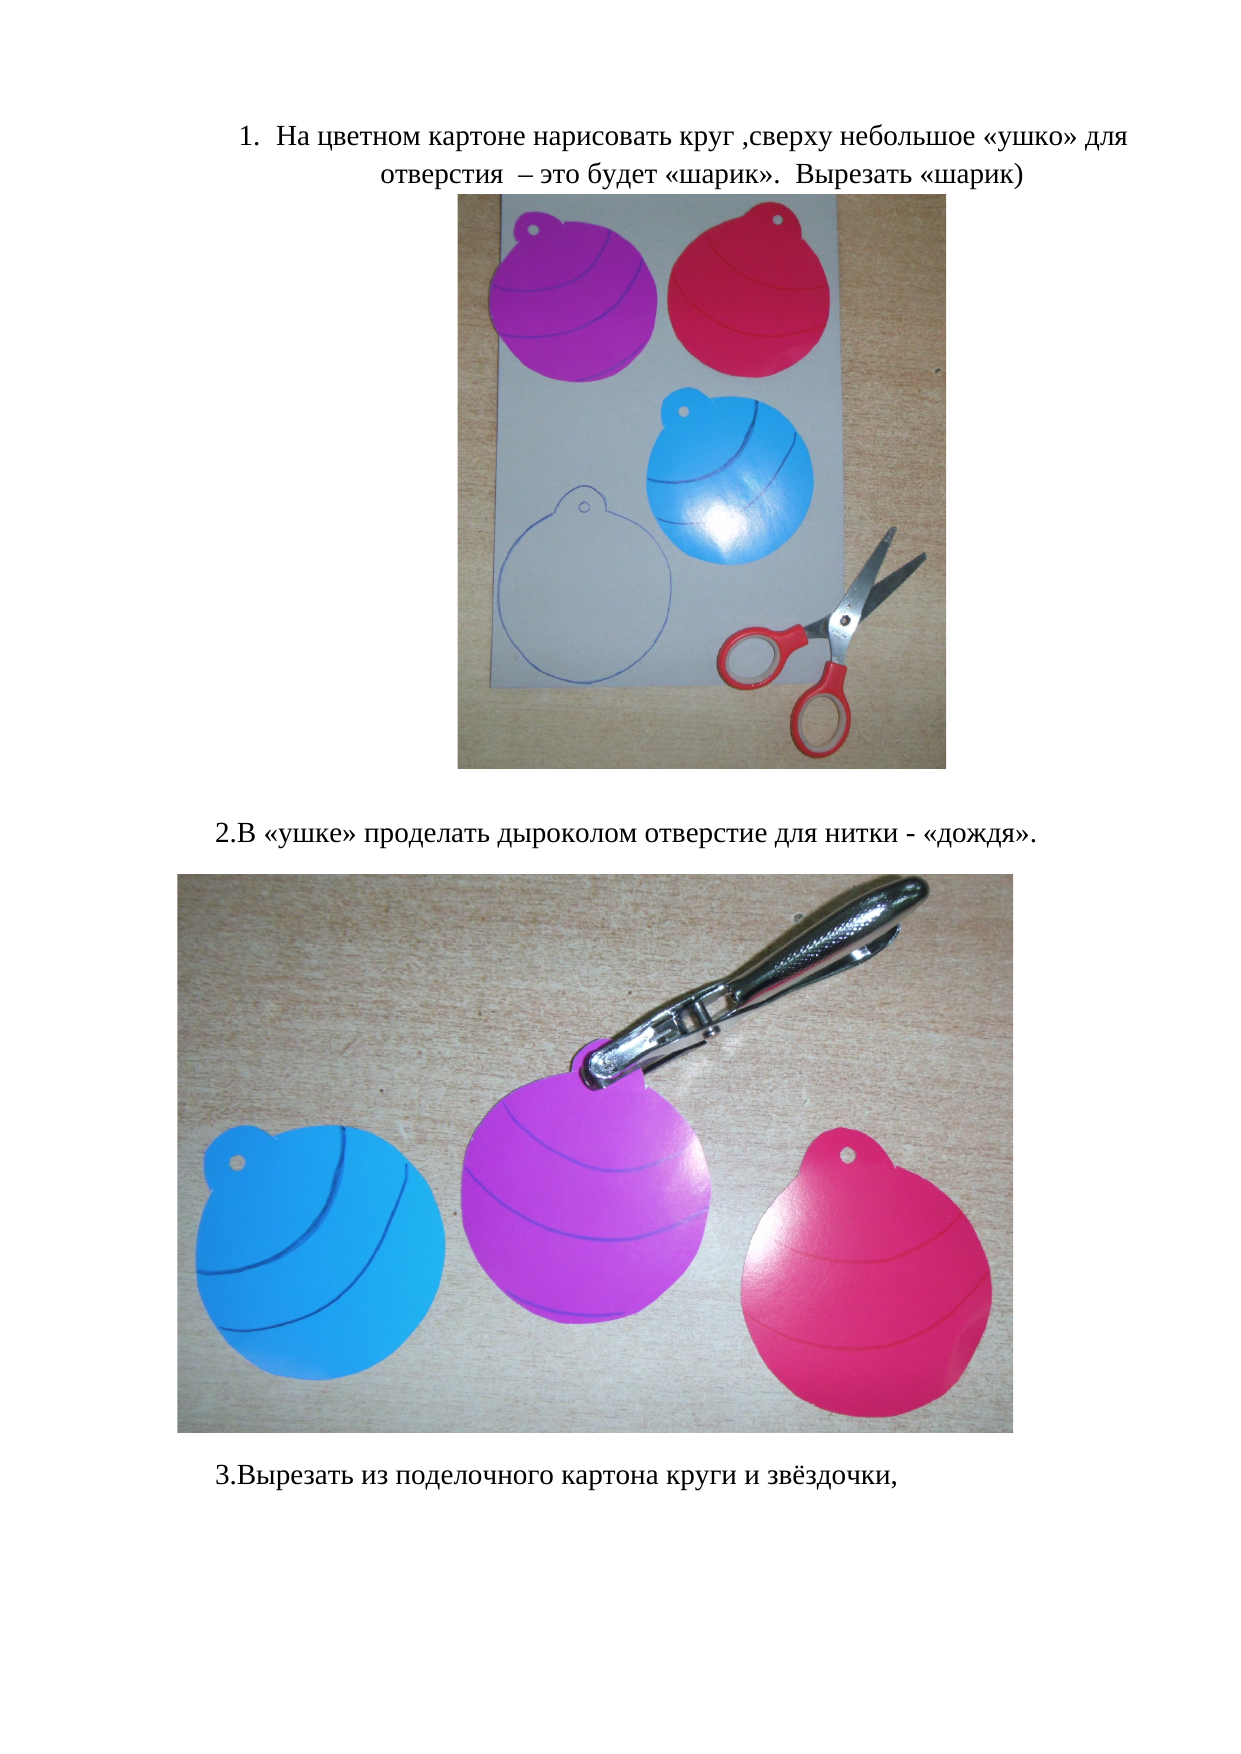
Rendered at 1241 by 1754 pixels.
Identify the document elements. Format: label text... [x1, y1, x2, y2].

picture [457, 194, 947, 768]
picture [177, 874, 1014, 1433]
text 2.В «ушке» проделать дыроколом отверстие для нитки - «дождя». [215, 815, 1152, 848]
text 3.Вырезать из поделочного картона круги и звёздочки, [215, 1457, 1152, 1491]
